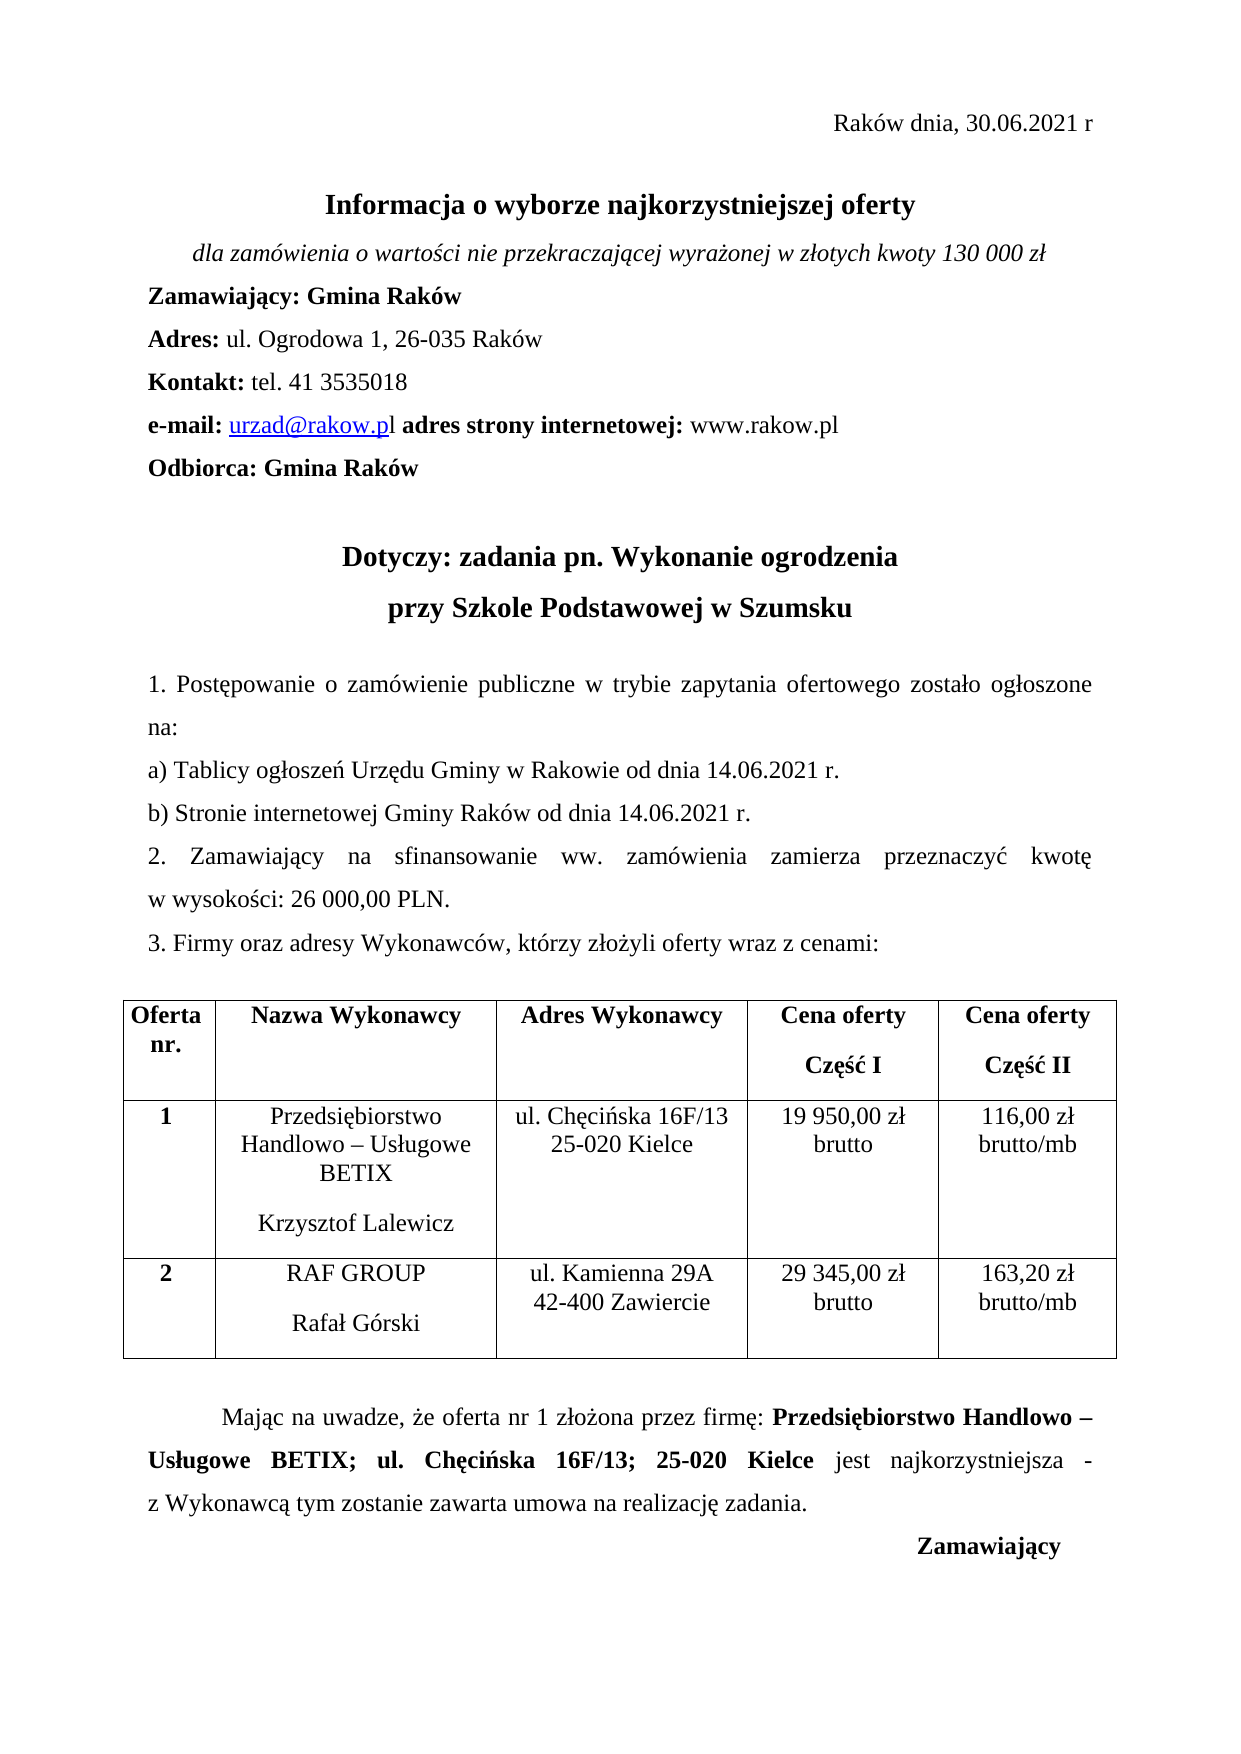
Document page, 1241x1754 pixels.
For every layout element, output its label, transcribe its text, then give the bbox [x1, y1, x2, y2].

table_header Cena oferty Część II [939, 1001, 1116, 1100]
text b) Stronie internetowej Gminy Raków od dnia 14.06.2021 r. [148, 798, 1093, 827]
table_cell 1 [124, 1101, 215, 1257]
table_cell 19 950,00 zł brutto [748, 1101, 938, 1257]
text a) Tablicy ogłoszeń Urzędu Gminy w Rakowie od dnia 14.06.2021 r. [148, 755, 1093, 784]
text Odbiorca: Gmina Raków [148, 453, 1093, 482]
table_cell Przedsiębiorstwo Handlowo – Usługowe BETIX Krzysztof Lalewicz [216, 1101, 496, 1257]
text dla zamówienia o wartości nie przekraczającej wyrażonej w złotych kwoty 130 000 zł [148, 238, 1093, 266]
text Dotyczy: zadania pn. Wykonanie ogrodzenia przy Szkole Podstawowej w Szumsku [148, 539, 1093, 623]
text 1. Postępowanie o zamówienie publiczne w trybie zapytania ofertowego zostało ogłoszone na: [148, 669, 1093, 741]
text e-mail: urzad@rakow.pl adres strony internetowej: www.rakow.pl [148, 410, 1093, 439]
text Informacja o wyborze najkorzystniejszej oferty [148, 187, 1093, 221]
table_header Oferta nr. [124, 1001, 215, 1100]
table_cell 29 345,00 zł brutto [748, 1259, 938, 1358]
table_cell RAF GROUP Rafał Górski [216, 1259, 496, 1358]
table_cell 163,20 zł brutto/mb [939, 1259, 1116, 1358]
table_cell ul. Chęcińska 16F/13 25-020 Kielce [497, 1101, 747, 1257]
table_cell ul. Kamienna 29A 42-400 Zawiercie [497, 1259, 747, 1358]
table_header Cena oferty Część I [748, 1001, 938, 1100]
text Zamawiający: Gmina Raków [148, 281, 1093, 309]
text Zamawiający [811, 1531, 1093, 1603]
text Kontakt: tel. 41 3535018 [148, 367, 1093, 396]
text 3. Firmy oraz adresy Wykonawców, którzy złożyli oferty wraz z cenami: [148, 928, 1093, 956]
table_cell 2 [124, 1259, 215, 1358]
text Raków dnia, 30.06.2021 r [148, 108, 1093, 137]
text Adres: ul. Ogrodowa 1, 26-035 Raków [148, 324, 1093, 353]
text Mając na uwadze, że oferta nr 1 złożona przez firmę: Przedsiębiorstwo Handlowo – Usługowe BETIX; ul. Chęcińska 16F/13; 25-020 Kielce jest najkorzystniejsza - z Wykonawcą tym zostanie zawarta umowa na realizację zadania. [148, 1402, 1093, 1517]
table_header Nazwa Wykonawcy [216, 1001, 496, 1100]
table_header Adres Wykonawcy [497, 1001, 747, 1100]
table_cell 116,00 zł brutto/mb [939, 1101, 1116, 1257]
text 2. Zamawiający na sfinansowanie ww. zamówienia zamierza przeznaczyć kwotę w wysokości: 26 000,00 PLN. [148, 841, 1093, 913]
